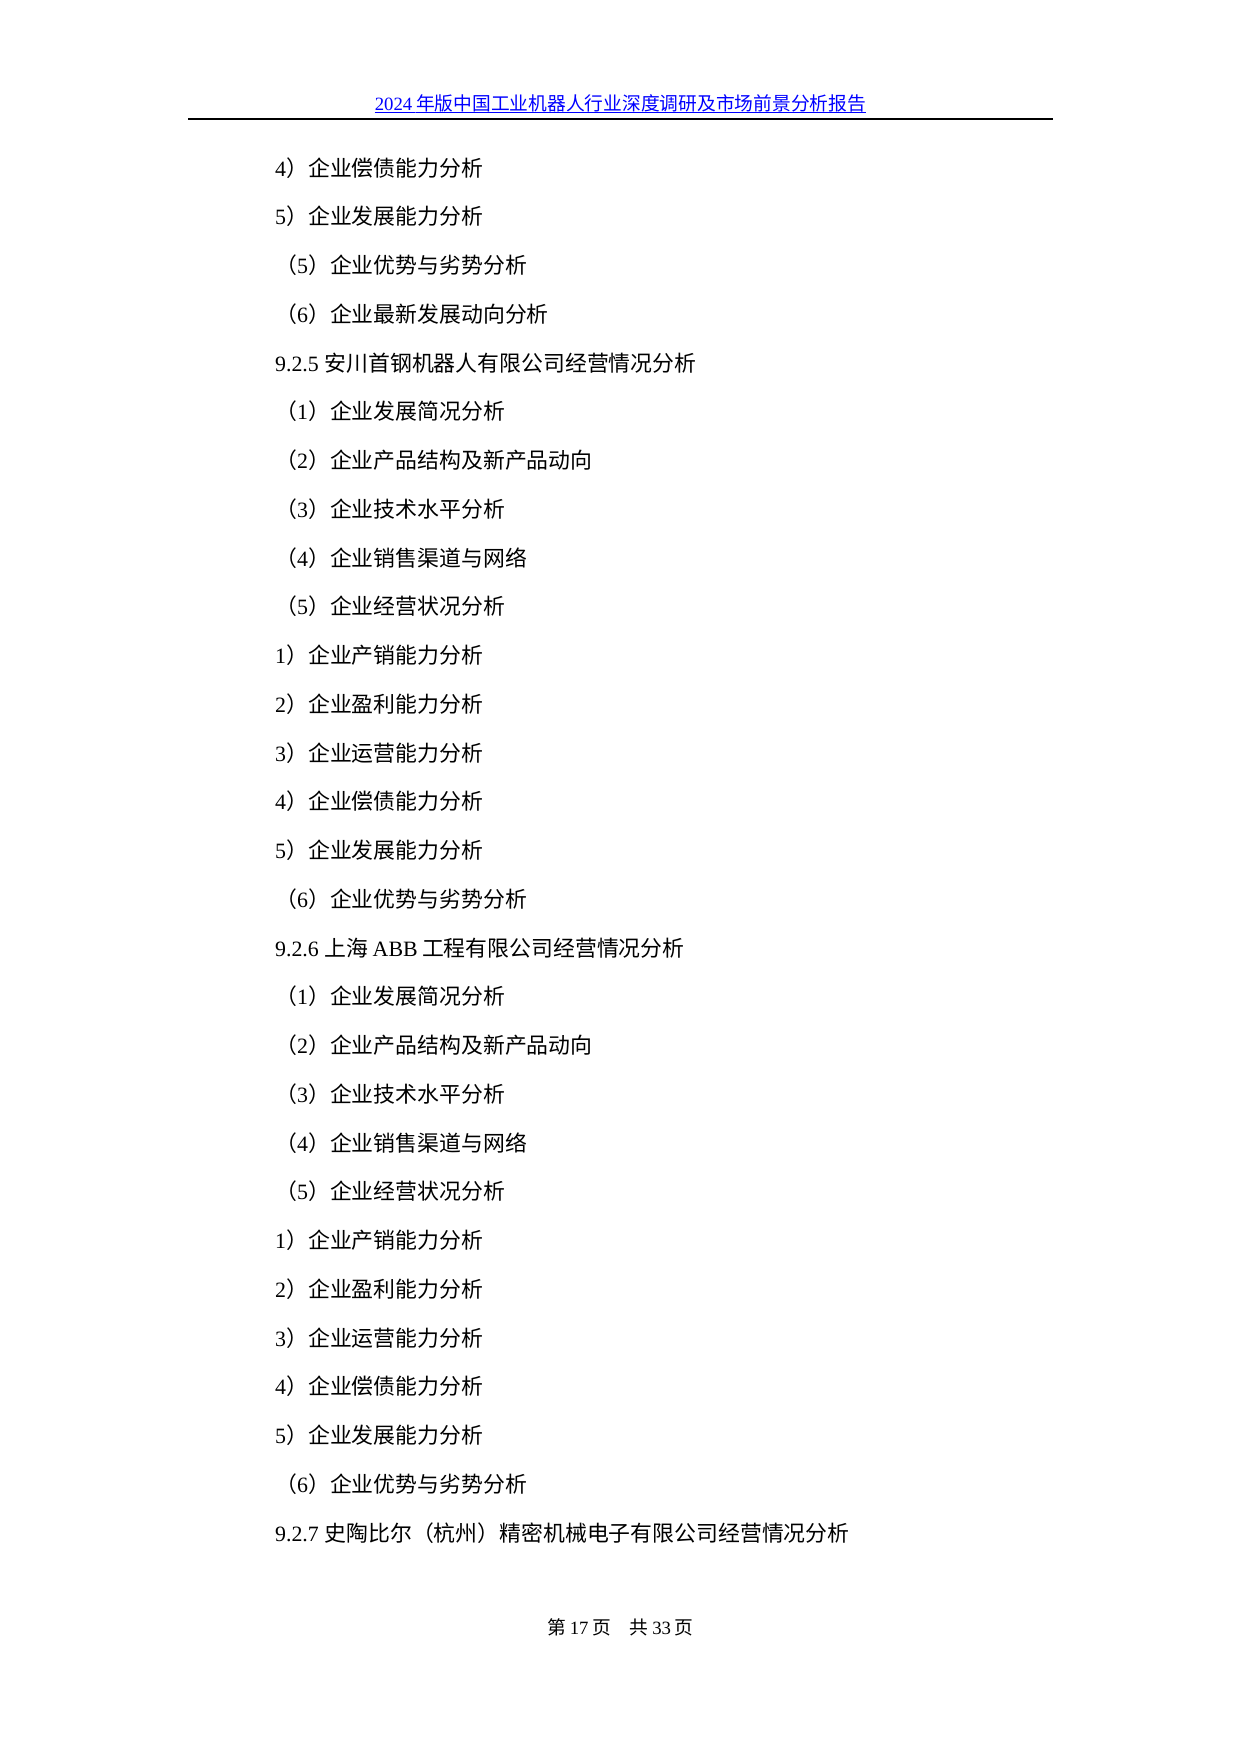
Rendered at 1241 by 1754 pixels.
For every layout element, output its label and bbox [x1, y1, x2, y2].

text [187, 150, 1053, 1548]
